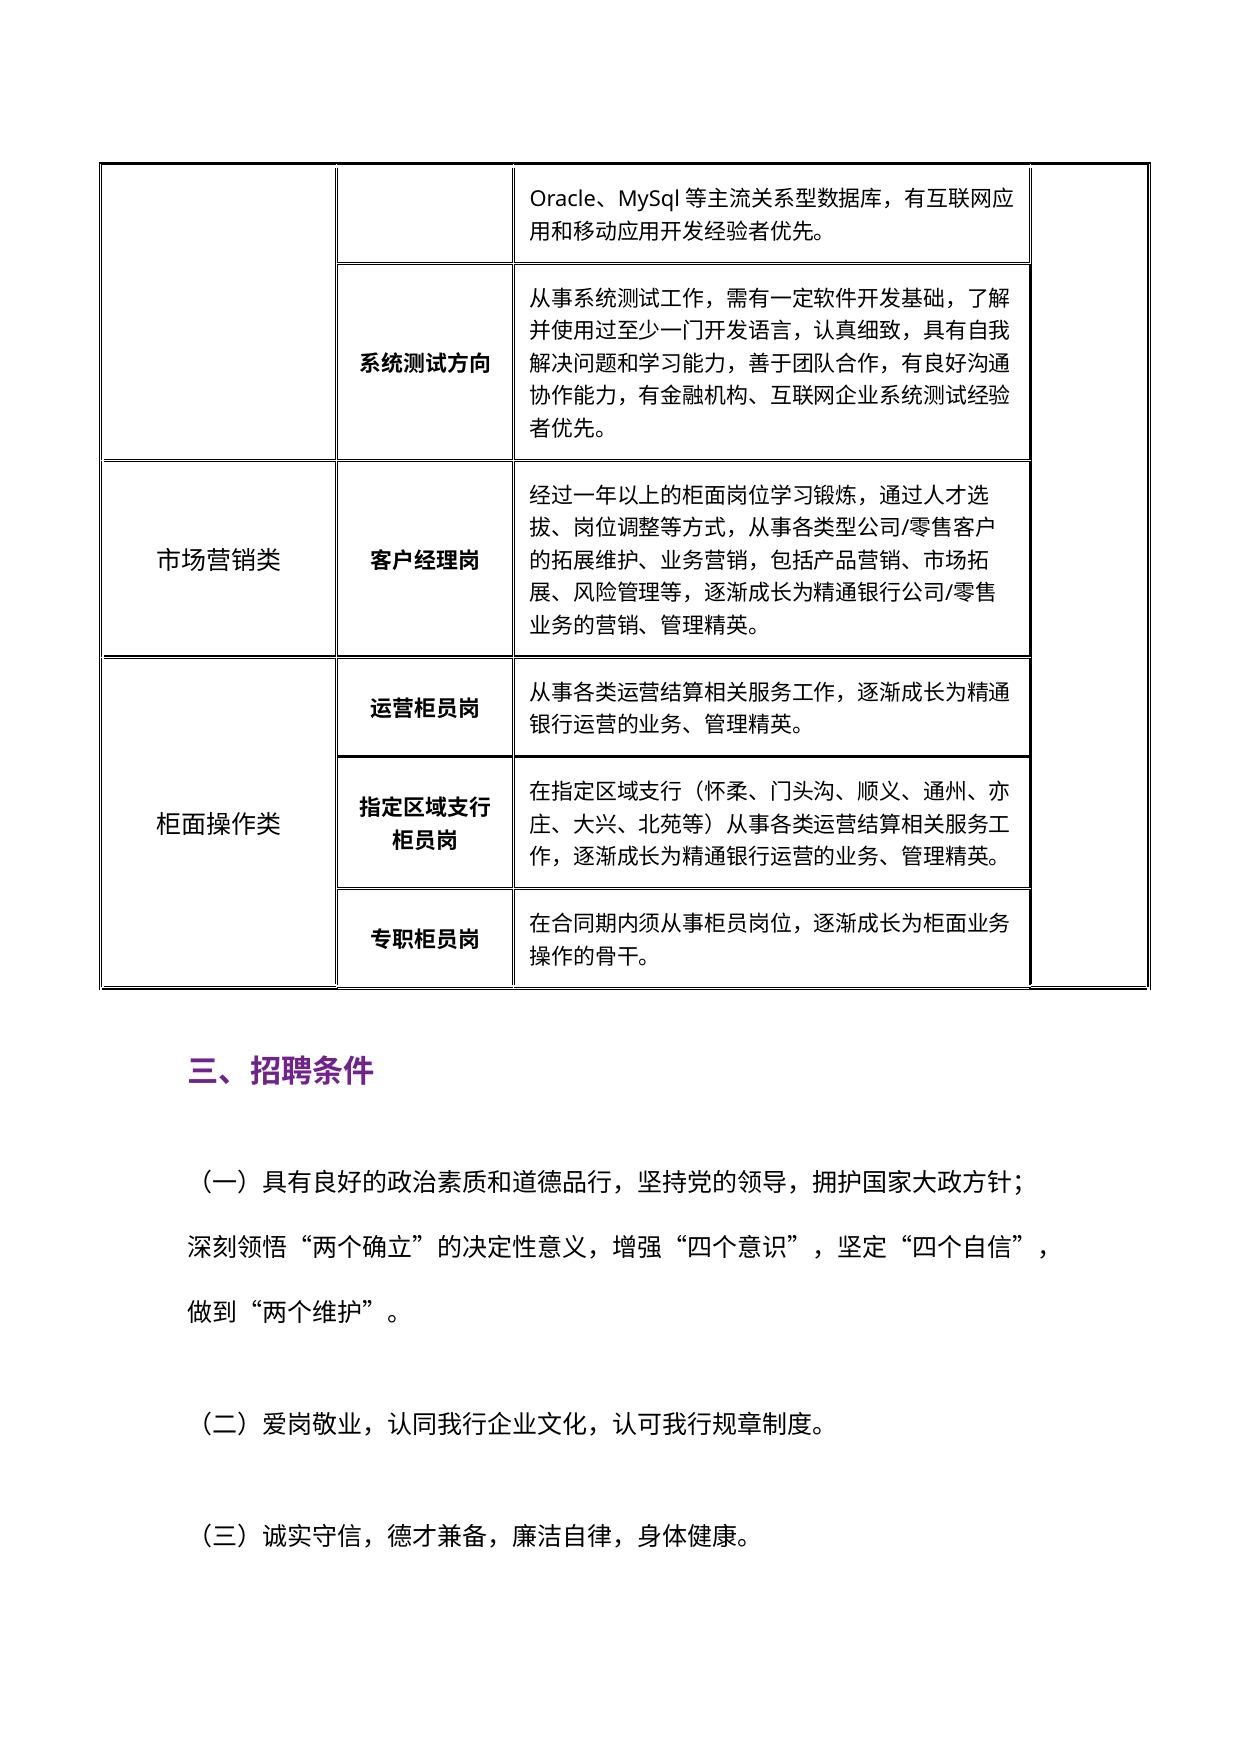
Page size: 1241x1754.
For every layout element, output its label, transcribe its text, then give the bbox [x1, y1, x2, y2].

table_cell 在指定区域支行（怀柔、门头沟、顺义、通州、亦庄、大兴、北苑等）从事各类运营结算相关服务工作，逐渐成长为精通银行运营的业务、管理精英。 [515, 758, 1029, 887]
table_cell 市场营销类 [102, 459, 335, 655]
table_cell 在合同期内须从事柜员岗位，逐渐成长为柜面业务操作的骨干。 [514, 890, 1031, 986]
table_cell 指定区域支行柜员岗 [338, 758, 512, 887]
table_cell 运营柜员岗 [338, 659, 512, 755]
table_cell 软件开发方向 [337, 165, 514, 261]
table_cell 从事各类运营结算相关服务工作，逐渐成长为精通银行运营的业务、管理精英。 [515, 659, 1029, 755]
text （二）爱岗敬业，认同我行企业文化，认可我行规章制度。 [187, 1390, 1053, 1455]
table_cell 经过一年以上的柜面岗位学习锻炼，通过人才选拔、岗位调整等方式，从事各类型公司/零售客户的拓展维护、业务营销，包括产品营销、市场拓展、风险管理等，逐渐成长为精通银行公司/零售业务的营销、管理精英。 [515, 462, 1029, 655]
table_cell 系统测试方向 [338, 265, 512, 458]
table_cell 金融科技类 [102, 165, 337, 458]
table_cell 客户经理岗 [338, 462, 512, 655]
text （一）具有良好的政治素质和道德品行，坚持党的领导，拥护国家大政方针；深刻领悟“两个确立”的决定性意义，增强“四个意识”，坚定“四个自信”，做到“两个维护”。 [187, 1148, 1053, 1343]
table_cell 北京 [1031, 165, 1147, 986]
text （三）诚实守信，德才兼备，廉洁自律，身体健康。 [187, 1502, 1053, 1567]
table_cell 专职柜员岗 [337, 890, 514, 986]
table_cell 柜面操作类 [102, 655, 337, 986]
table_cell 从事系统测试工作，需有一定软件开发基础，了解并使用过至少一门开发语言，认真细致，具有自我解决问题和学习能力，善于团队合作，有良好沟通协作能力，有金融机构、互联网企业系统测试经验者优先。 [515, 265, 1029, 458]
text 三、招聘条件 [187, 1036, 1053, 1101]
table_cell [514, 165, 1031, 261]
